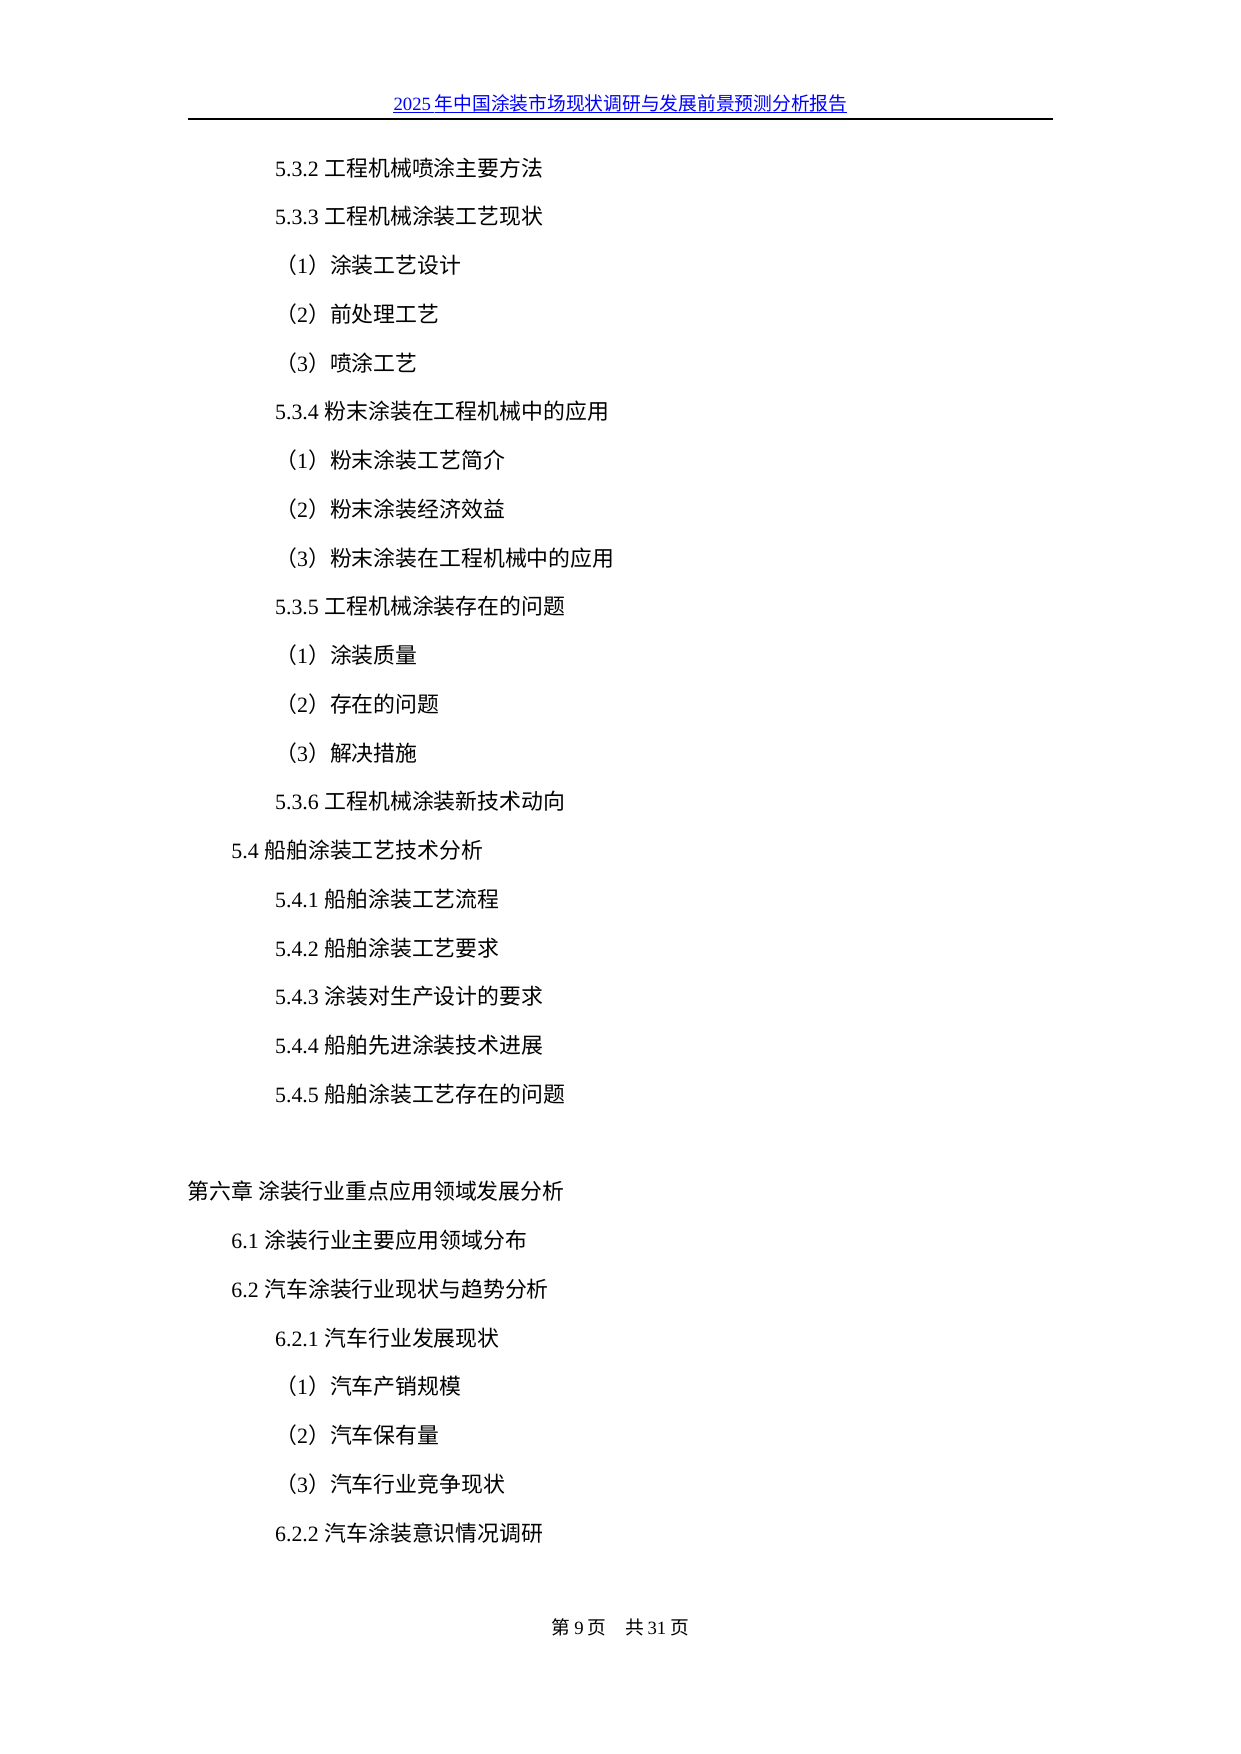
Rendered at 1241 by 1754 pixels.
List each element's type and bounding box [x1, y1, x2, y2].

text [187, 150, 1053, 1548]
